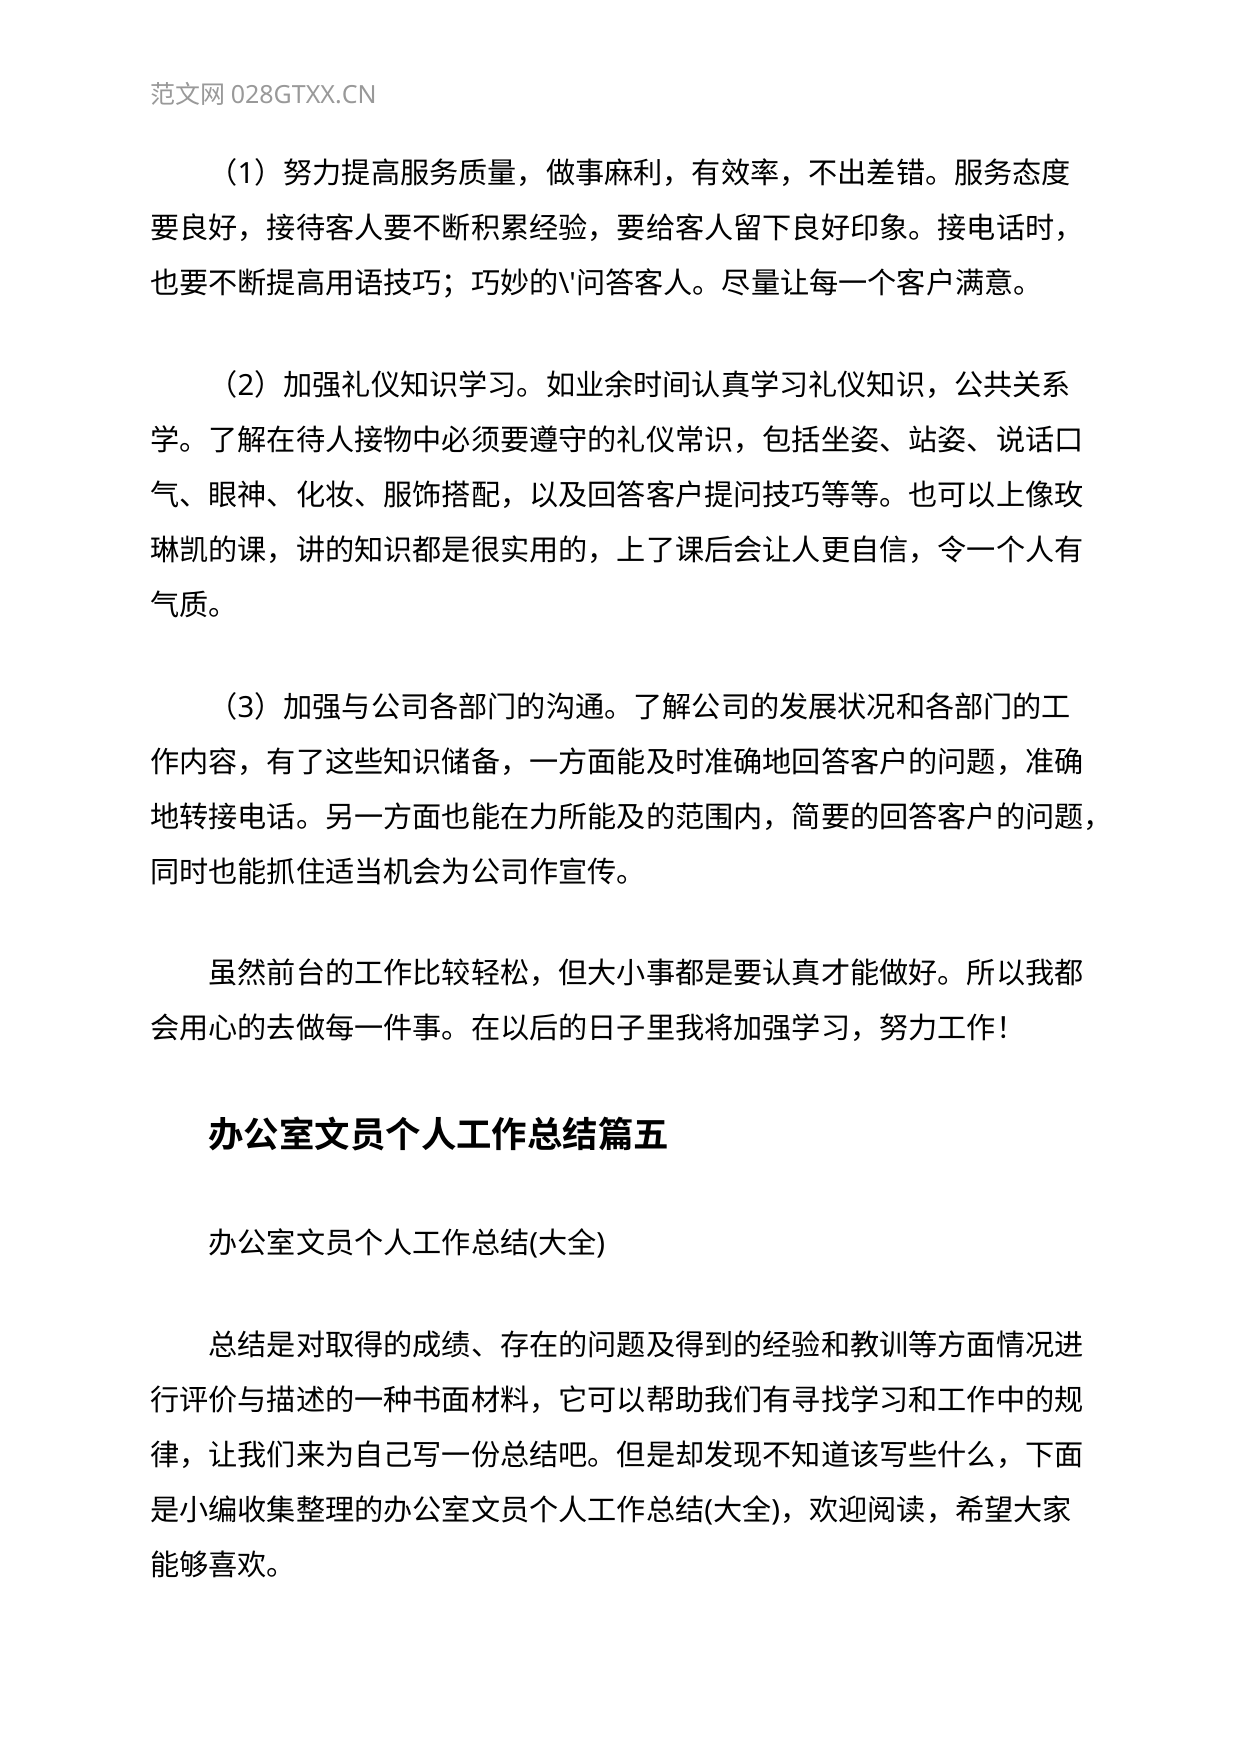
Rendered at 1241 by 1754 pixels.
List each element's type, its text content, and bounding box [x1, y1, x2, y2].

text 办公室文员个人工作总结篇五 [150, 1107, 1090, 1158]
text （1）努力提高服务质量，做事麻利，有效率，不出差错。服务态度要良好，接待客人要不断积累经验，要给客人留下良好印象。接电话时，也要不断提高用语技巧；巧妙的\'问答客人。尽量让每一个客户满意。 [150, 150, 1090, 302]
text 虽然前台的工作比较轻松，但大小事都是要认真才能做好。所以我都会用心的去做每一件事。在以后的日子里我将加强学习，努力工作！ [150, 950, 1090, 1047]
text 总结是对取得的成绩、存在的问题及得到的经验和教训等方面情况进行评价与描述的一种书面材料，它可以帮助我们有寻找学习和工作中的规律，让我们来为自己写一份总结吧。但是却发现不知道该写些什么，下面是小编收集整理的办公室文员个人工作总结(大全)，欢迎阅读，希望大家能够喜欢。 [150, 1322, 1090, 1584]
text （3）加强与公司各部门的沟通。了解公司的发展状况和各部门的工作内容，有了这些知识储备，一方面能及时准确地回答客户的问题，准确地转接电话。另一方面也能在力所能及的范围内，简要的回答客户的问题，同时也能抓住适当机会为公司作宣传。 [150, 683, 1090, 890]
text 办公室文员个人工作总结(大全) [150, 1220, 1090, 1262]
text （2）加强礼仪知识学习。如业余时间认真学习礼仪知识，公共关系学。了解在待人接物中必须要遵守的礼仪常识，包括坐姿、站姿、说话口气、眼神、化妆、服饰搭配，以及回答客户提问技巧等等。也可以上像玫琳凯的课，讲的知识都是很实用的，上了课后会让人更自信，令一个人有气质。 [150, 362, 1090, 624]
